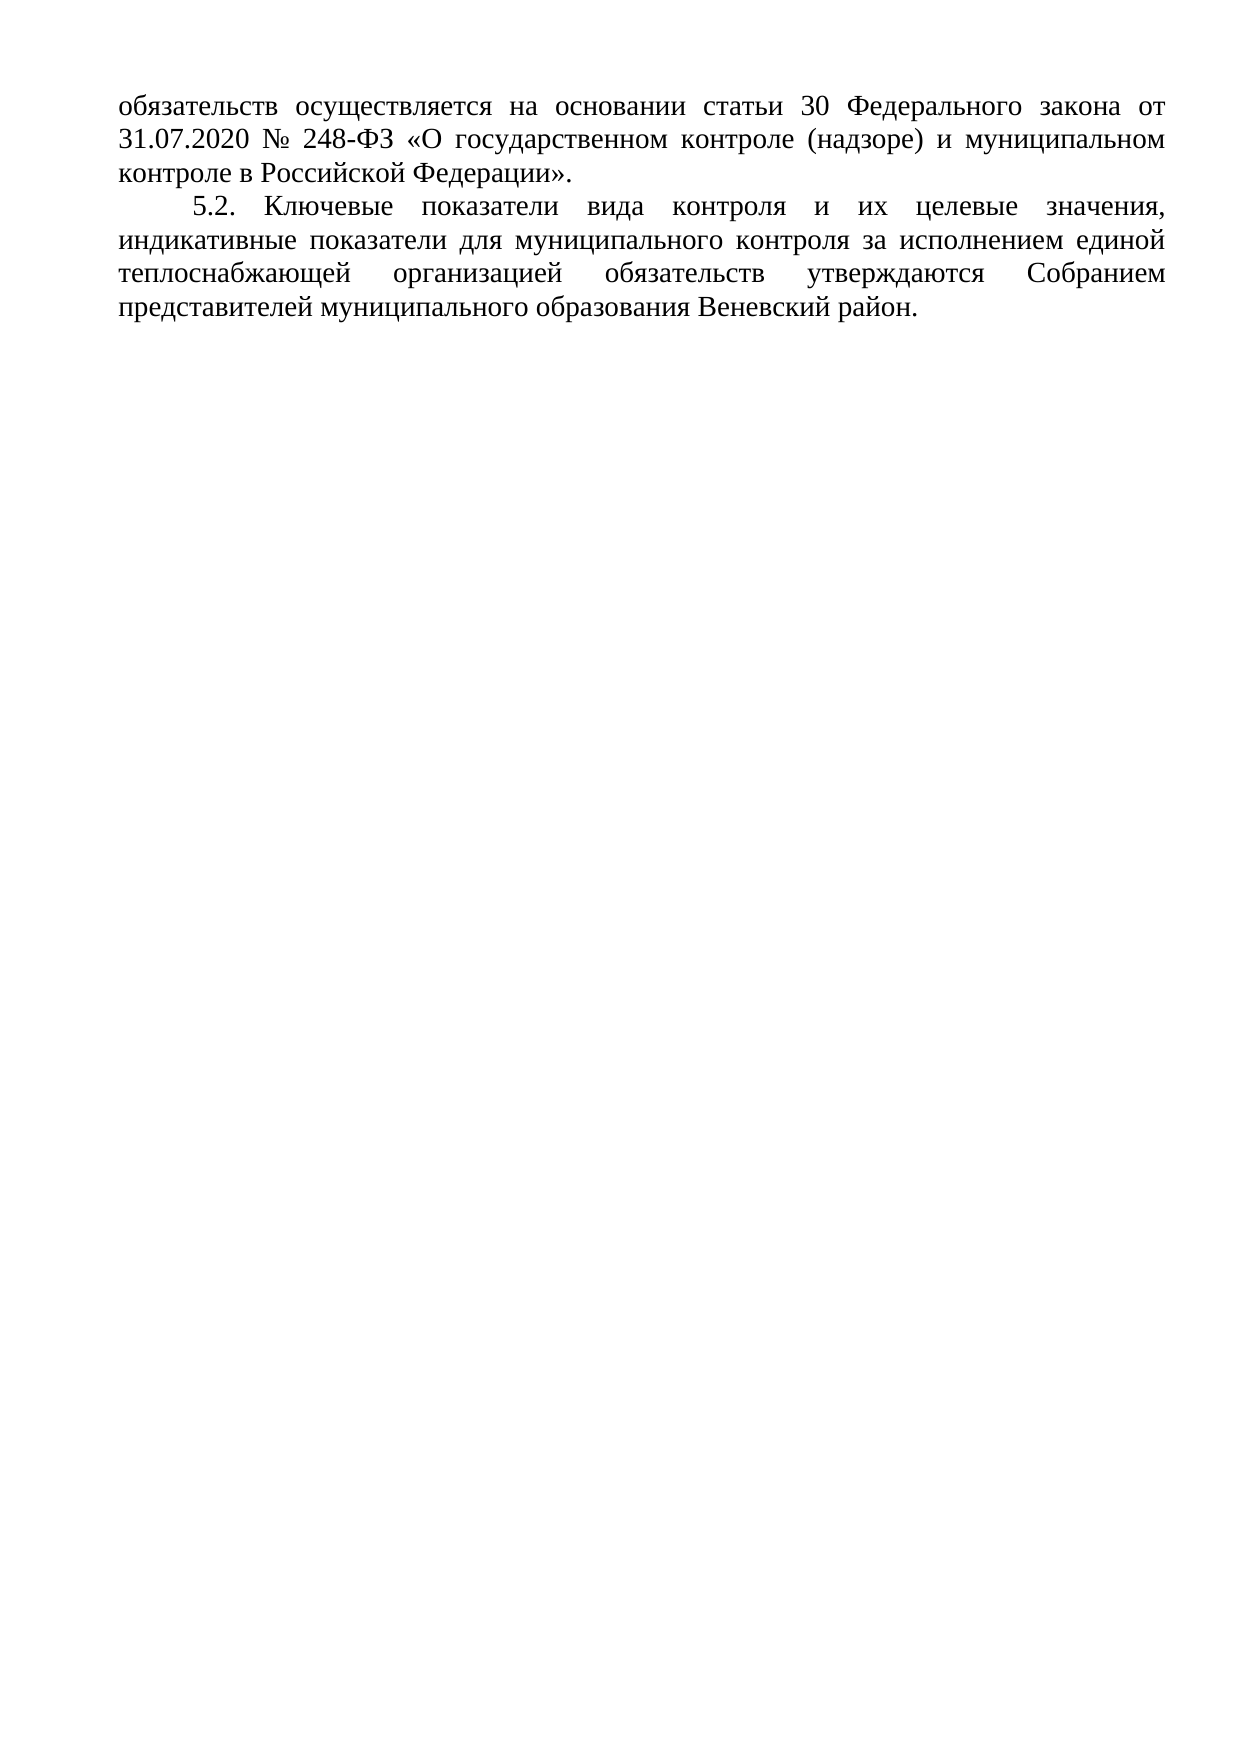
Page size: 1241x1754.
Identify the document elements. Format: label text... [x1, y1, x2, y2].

text 5.2. Ключевые показатели вида контроля и их целевые значения, индикативные показатели для муниципального контроля за исполнением единой теплоснабжающей организацией обязательств утверждаются Собранием представителей муниципального образования Веневский район. [118, 188, 1166, 323]
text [118, 88, 1166, 188]
